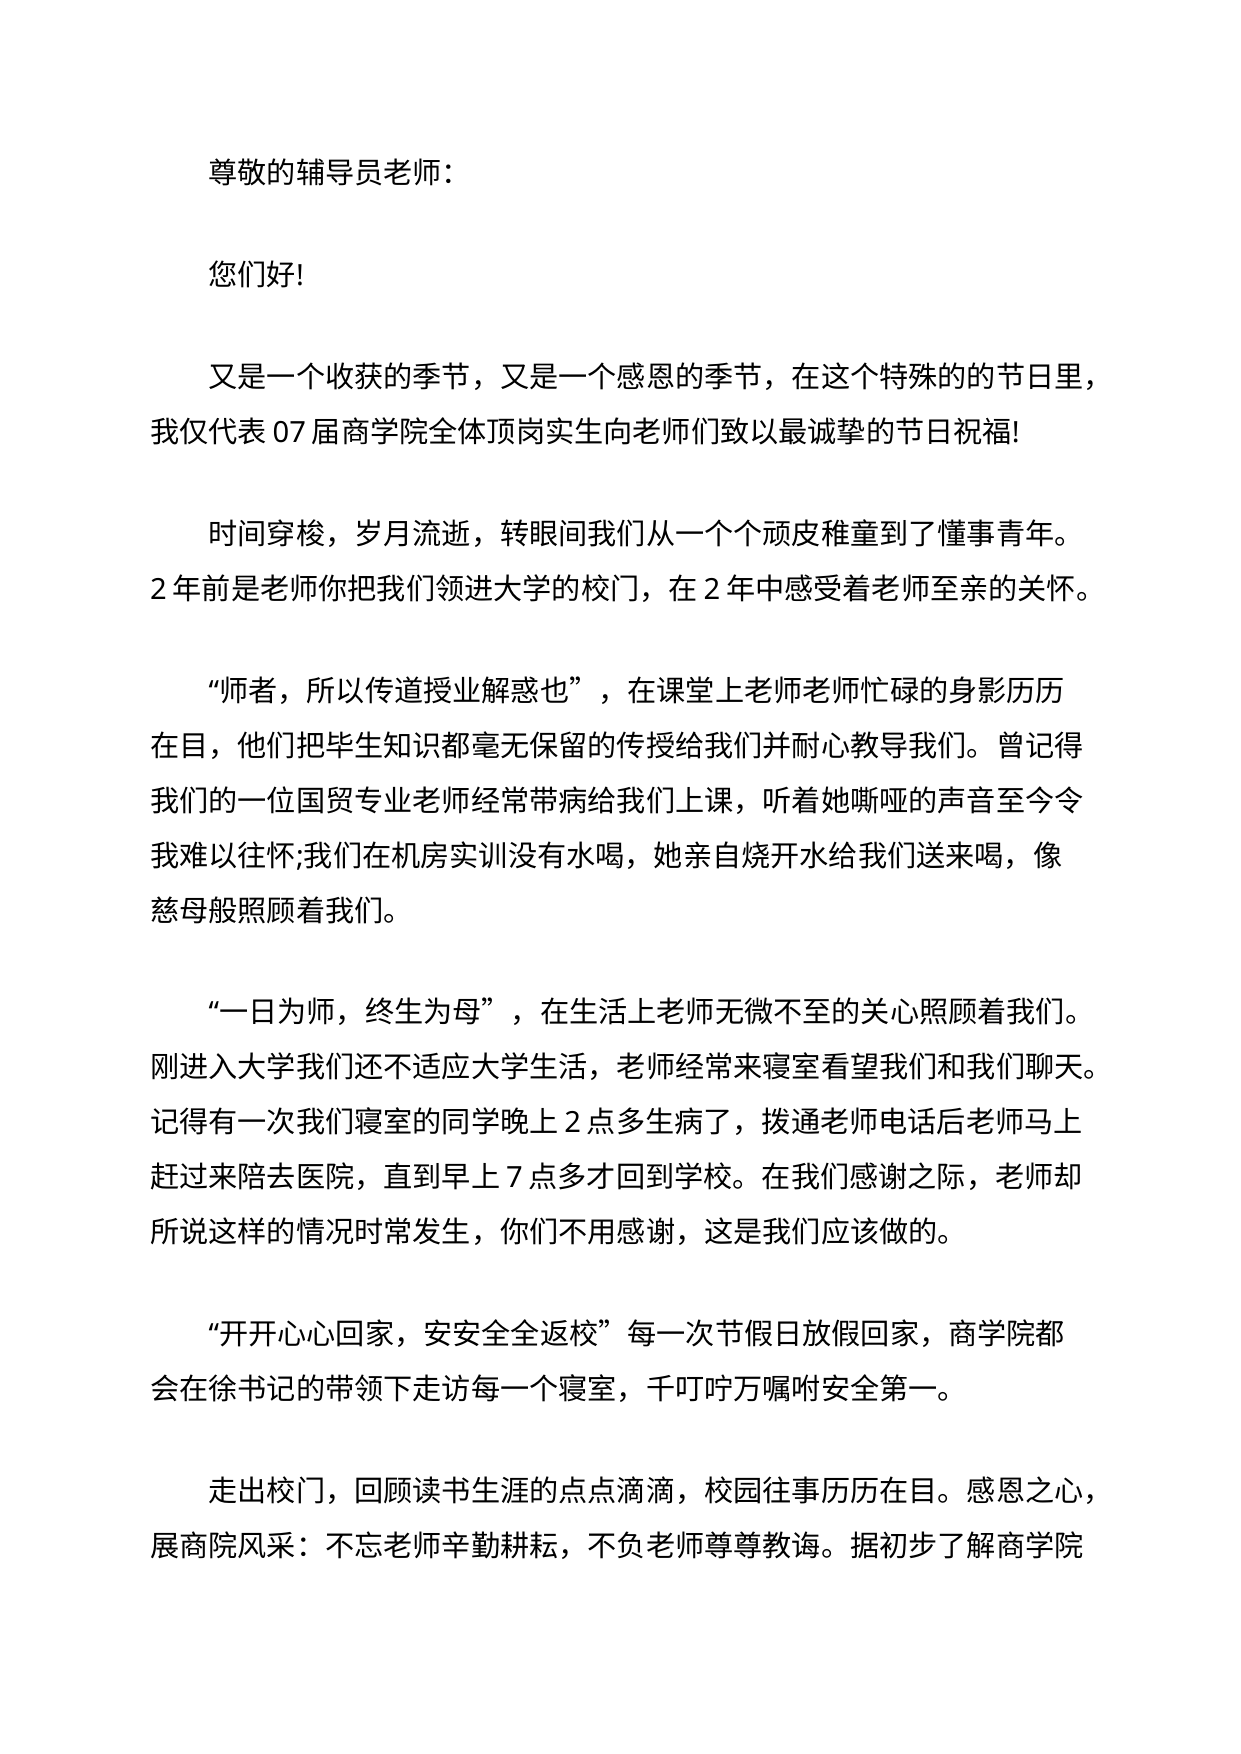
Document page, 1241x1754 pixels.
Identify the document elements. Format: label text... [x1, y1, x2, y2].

text 又是一个收获的季节，又是一个感恩的季节，在这个特殊的的节日里，我仅代表07届商学院全体顶岗实生向老师们致以最诚挚的节日祝福! [150, 354, 1090, 451]
text “一日为师，终生为母”，在生活上老师无微不至的关心照顾着我们。刚进入大学我们还不适应大学生活，老师经常来寝室看望我们和我们聊天。记得有一次我们寝室的同学晚上2点多生病了，拨通老师电话后老师马上赶过来陪去医院，直到早上7点多才回到学校。在我们感谢之际，老师却所说这样的情况时常发生，你们不用感谢，这是我们应该做的。 [150, 989, 1090, 1251]
text 您们好! [150, 252, 1090, 294]
text 时间穿梭，岁月流逝，转眼间我们从一个个顽皮稚童到了懂事青年。2年前是老师你把我们领进大学的校门，在2年中感受着老师至亲的关怀。 [150, 511, 1090, 608]
text “开开心心回家，安安全全返校”每一次节假日放假回家，商学院都会在徐书记的带领下走访每一个寝室，千叮咛万嘱咐安全第一。 [150, 1311, 1090, 1408]
text “师者，所以传道授业解惑也”，在课堂上老师老师忙碌的身影历历在目，他们把毕生知识都毫无保留的传授给我们并耐心教导我们。曾记得我们的一位国贸专业老师经常带病给我们上课，听着她嘶哑的声音至今令我难以往怀;我们在机房实训没有水喝，她亲自烧开水给我们送来喝，像慈母般照顾着我们。 [150, 667, 1090, 929]
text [150, 1467, 1090, 1565]
text 尊敬的辅导员老师： [150, 150, 1090, 192]
